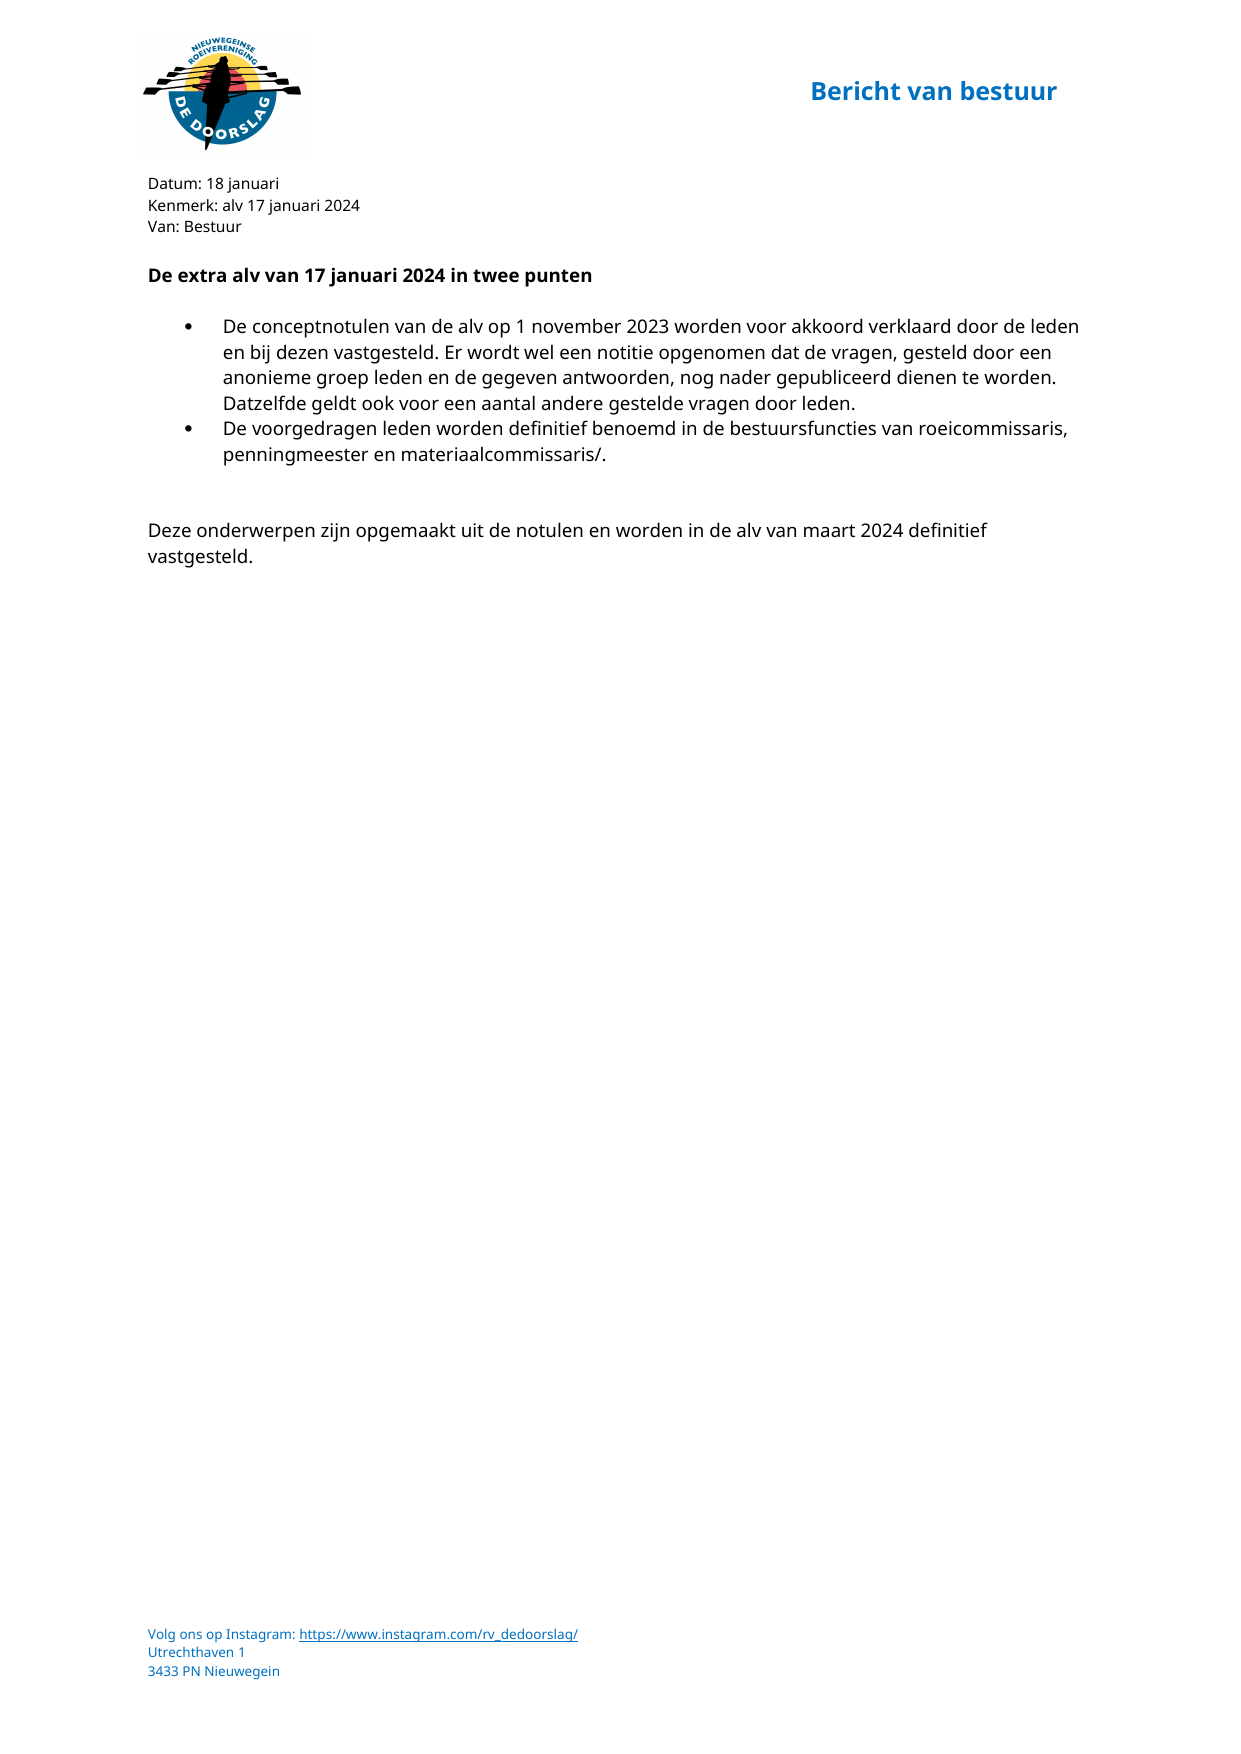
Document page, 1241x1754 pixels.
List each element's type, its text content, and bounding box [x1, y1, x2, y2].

text Van: Bestuur [148, 216, 1093, 237]
text Deze onderwerpen zijn opgemaakt uit de notulen en worden in de alv van maart 2024 definitief vastgesteld. [148, 518, 1093, 569]
list De voorgedragen leden worden definitief benoemd in de bestuursfuncties van roeicommissaris, penningmeester en materiaalcommissaris/. [185, 416, 1093, 467]
text De extra alv van 17 januari 2024 in twee punten [148, 262, 1093, 288]
list De conceptnotulen van de alv op 1 november 2023 worden voor akkoord verklaard door de leden en bij dezen vastgesteld. Er wordt wel een notitie opgenomen dat de vragen, gesteld door een anonieme groep leden en de gegeven antwoorden, nog nader gepubliceerd dienen te worden. Datzelfde geldt ook voor een aantal andere gestelde vragen door leden. [185, 313, 1093, 416]
text Datum: 18 januari [148, 173, 1093, 194]
picture [138, 34, 306, 157]
text Kenmerk: alv 17 januari 2024 [148, 194, 1093, 216]
